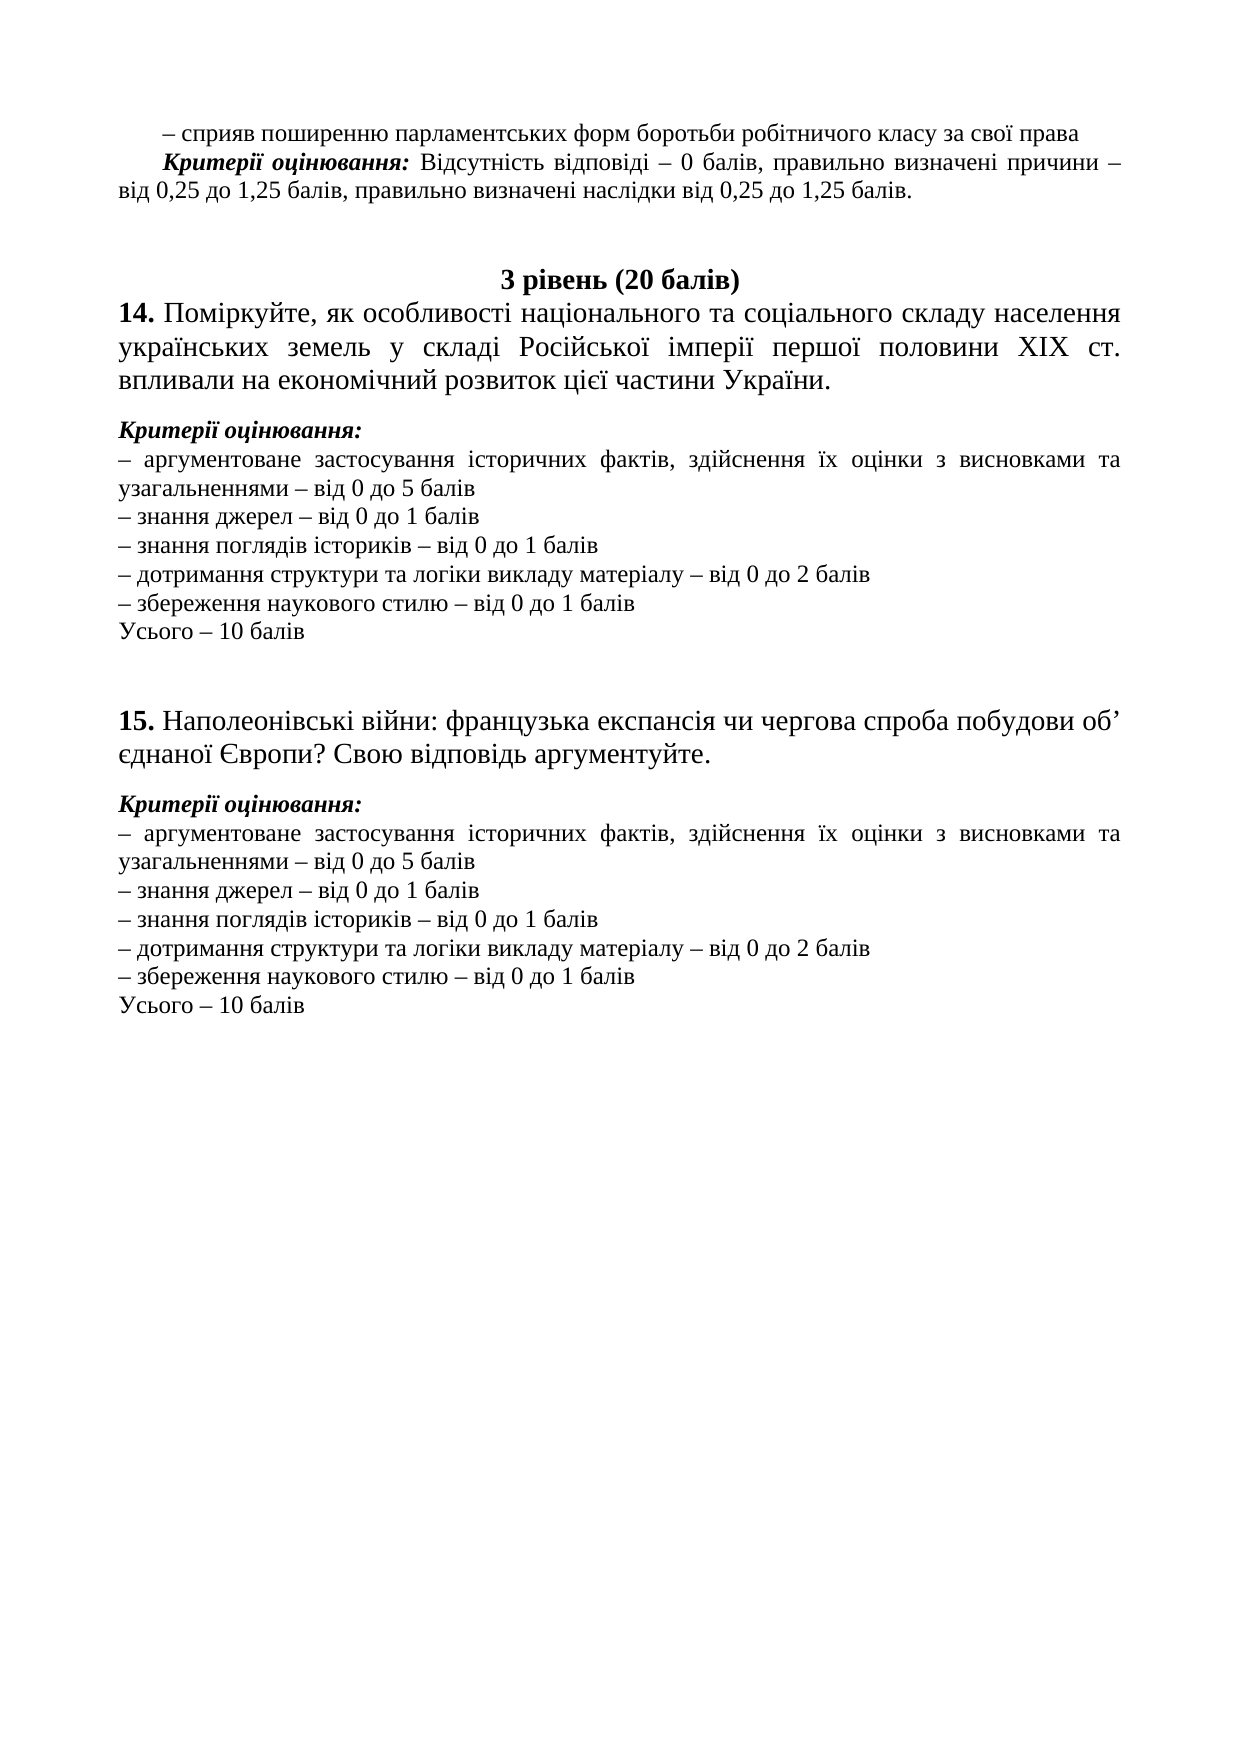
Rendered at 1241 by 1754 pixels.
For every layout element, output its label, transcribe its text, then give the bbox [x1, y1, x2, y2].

text – знання поглядів істориків – від 0 до 1 балів [118, 530, 1122, 559]
text Критерії оцінювання: [118, 789, 1122, 818]
text – аргументоване застосування історичних фактів, здійснення їх оцінки з висновками та узагальненнями – від 0 до 5 балів [118, 818, 1122, 875]
text Критерії оцінювання: [118, 415, 1122, 444]
text – знання джерел – від 0 до 1 балів [118, 501, 1122, 530]
text – збереження наукового стилю – від 0 до 1 балів [118, 961, 1122, 990]
text – сприяв поширенню парламентських форм боротьби робітничого класу за свої права [118, 118, 1122, 147]
text Усього – 10 балів [118, 616, 1122, 645]
text 14. Поміркуйте, як особливості національного та соціального складу населення українських земель у складі Російської імперії першої половини ХІХ ст. впливали на економічний розвиток цієї частини України. [118, 295, 1122, 396]
text 3 рівень (20 балів) [118, 262, 1122, 295]
text 15. Наполеонівські війни: французька експансія чи чергова спроба побудови об’ єднаної Європи? Свою відповідь аргументуйте. [118, 703, 1122, 770]
text – знання джерел – від 0 до 1 балів [118, 875, 1122, 904]
text – аргументоване застосування історичних фактів, здійснення їх оцінки з висновками та узагальненнями – від 0 до 5 балів [118, 444, 1122, 501]
text – знання поглядів істориків – від 0 до 1 балів [118, 904, 1122, 933]
text – збереження наукового стилю – від 0 до 1 балів [118, 588, 1122, 616]
text – дотримання структури та логіки викладу матеріалу – від 0 до 2 балів [118, 559, 1122, 588]
text Усього – 10 балів [118, 990, 1122, 1019]
text – дотримання структури та логіки викладу матеріалу – від 0 до 2 балів [118, 933, 1122, 961]
